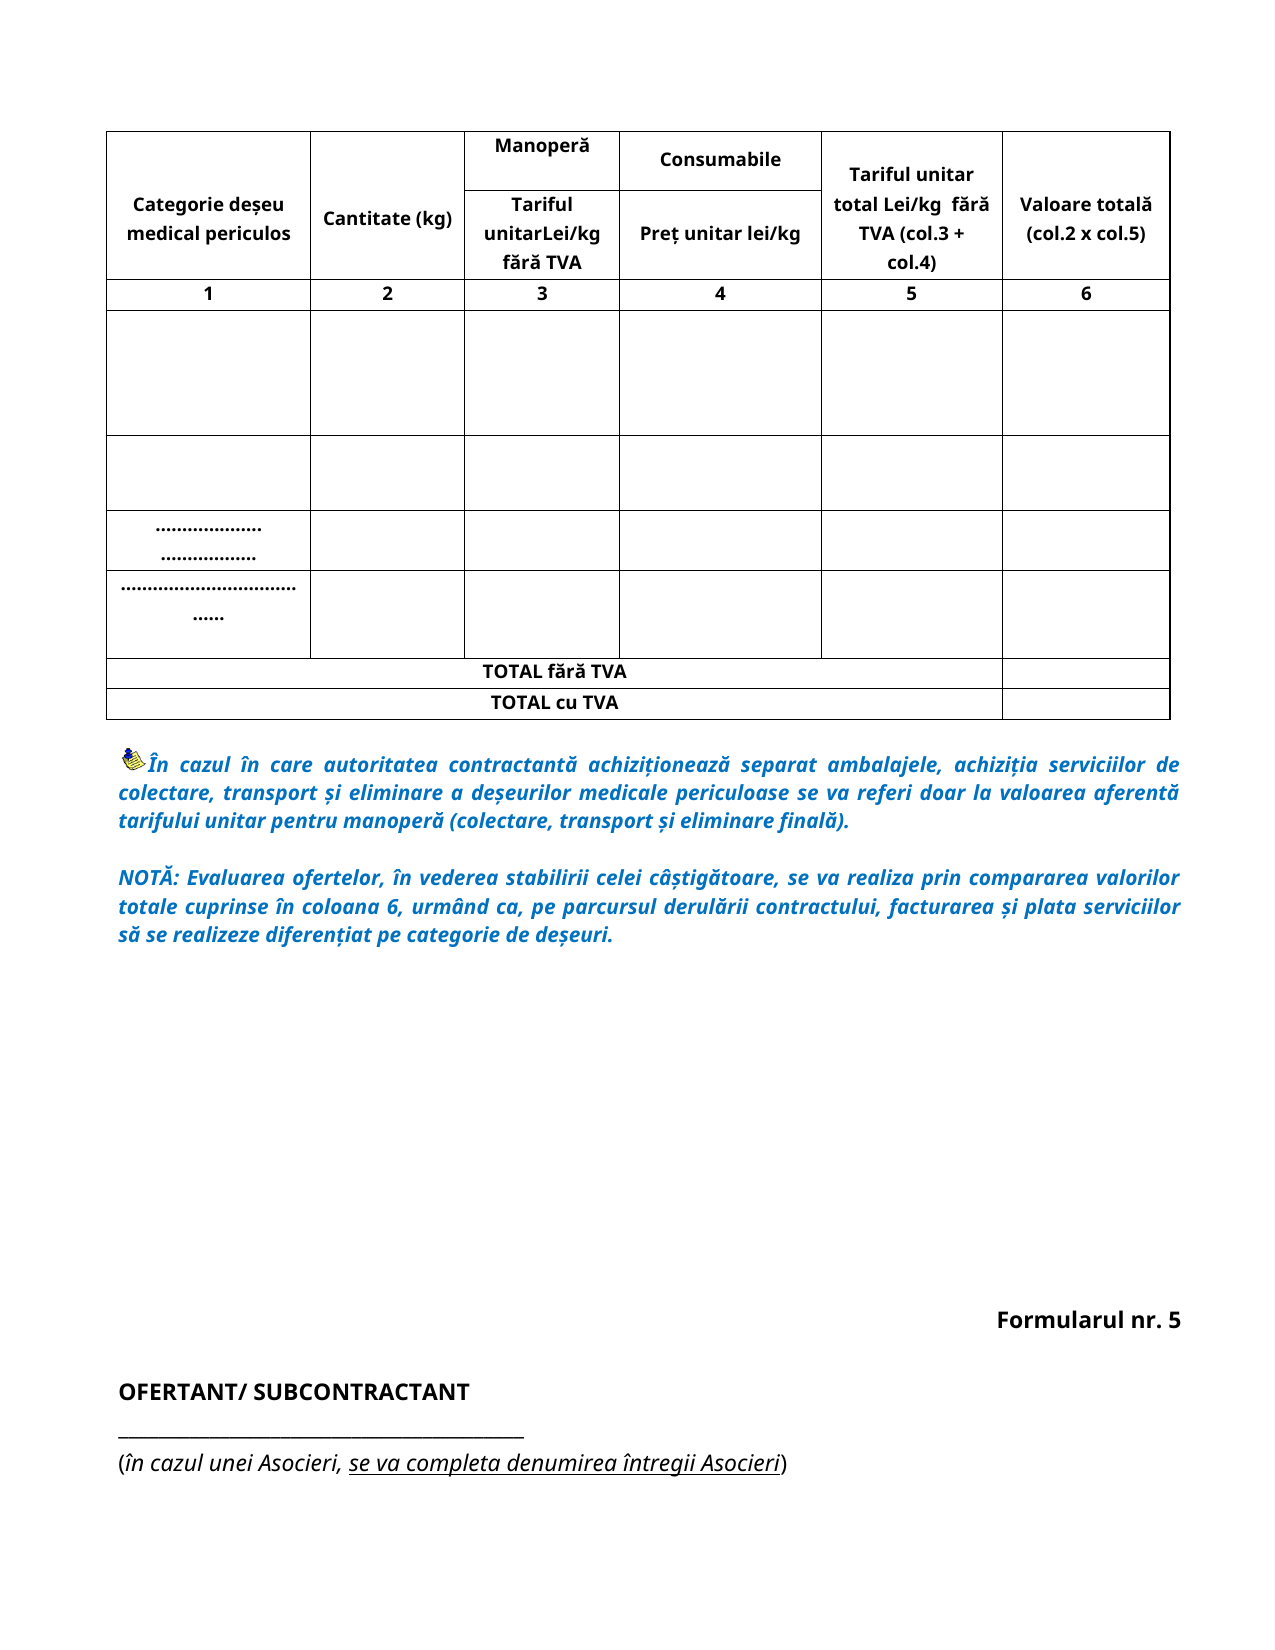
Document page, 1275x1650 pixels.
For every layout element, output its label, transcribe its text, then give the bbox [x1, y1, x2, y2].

table_cell [822, 436, 1002, 510]
table_cell [620, 511, 821, 569]
table_cell [620, 571, 821, 658]
table_cell [311, 571, 464, 658]
text ________________________________________ [118, 1411, 1181, 1443]
table_cell 4 [620, 280, 821, 309]
table_header Manoperă [465, 132, 619, 190]
table_cell [822, 511, 1002, 569]
picture [118, 748, 149, 772]
table_cell [822, 311, 1002, 435]
table_cell [1003, 311, 1169, 435]
table_cell [107, 311, 310, 435]
table_cell [311, 311, 464, 435]
table_cell [620, 436, 821, 510]
text (în cazul unei Asocieri, se va completa denumirea întregii Asocieri) [118, 1447, 1181, 1478]
table_cell 6 [1003, 280, 1169, 309]
table_cell [620, 311, 821, 435]
table_header Cantitate (kg) [311, 132, 464, 279]
table_cell 2 [311, 280, 464, 309]
table_cell [465, 436, 619, 510]
table_cell [465, 311, 619, 435]
table_header Tariful unitar total Lei/kg fără TVA (col.3 + col.4) [822, 132, 1002, 279]
text OFERTANT/ SUBCONTRACTANT [118, 1375, 1181, 1407]
table_cell [1003, 659, 1169, 688]
table_cell [822, 571, 1002, 658]
table_cell [311, 511, 464, 569]
table_cell [1003, 511, 1169, 569]
text Formularul nr. 5 [118, 1303, 1181, 1335]
table_header Consumabile [620, 132, 821, 190]
text În cazul în care autoritatea contractantă achiziționează separat ambalajele, achiziția serviciilor de colectare, transport și eliminare a deșeurilor medicale periculoase se va referi doar la valoarea aferentă tarifului unitar pentru manoperă (colectare, transport și eliminare finală). [118, 748, 1181, 835]
table_header Valoare totală (col.2 x col.5) [1003, 132, 1169, 279]
table_cell TOTAL fără TVA [107, 659, 1002, 688]
table_cell [465, 571, 619, 658]
table_cell [1003, 436, 1169, 510]
table_cell ……………….. ……………… [107, 511, 310, 569]
table_cell [1003, 571, 1169, 658]
table_cell [311, 436, 464, 510]
table_cell [1003, 689, 1169, 719]
table_header Categorie deșeu medical periculos [107, 132, 310, 279]
table_cell TOTAL cu TVA [107, 689, 1002, 719]
table_cell Preț unitar lei/kg [620, 191, 821, 279]
table_cell 5 [822, 280, 1002, 309]
table_cell [107, 436, 310, 510]
table_cell 3 [465, 280, 619, 309]
table_cell [465, 511, 619, 569]
table_cell ………………………………… [107, 571, 310, 658]
table_cell 1 [107, 280, 310, 309]
text NOTĂ: Evaluarea ofertelor, în vederea stabilirii celei câștigătoare, se va realiza prin compararea valorilor totale cuprinse în coloana 6, urmând ca, pe parcursul derulării contractului, facturarea și plata serviciilor să se realizeze diferențiat pe categorie de deșeuri. [118, 863, 1181, 949]
table_cell Tariful unitarLei/kg fără TVA [465, 191, 619, 279]
